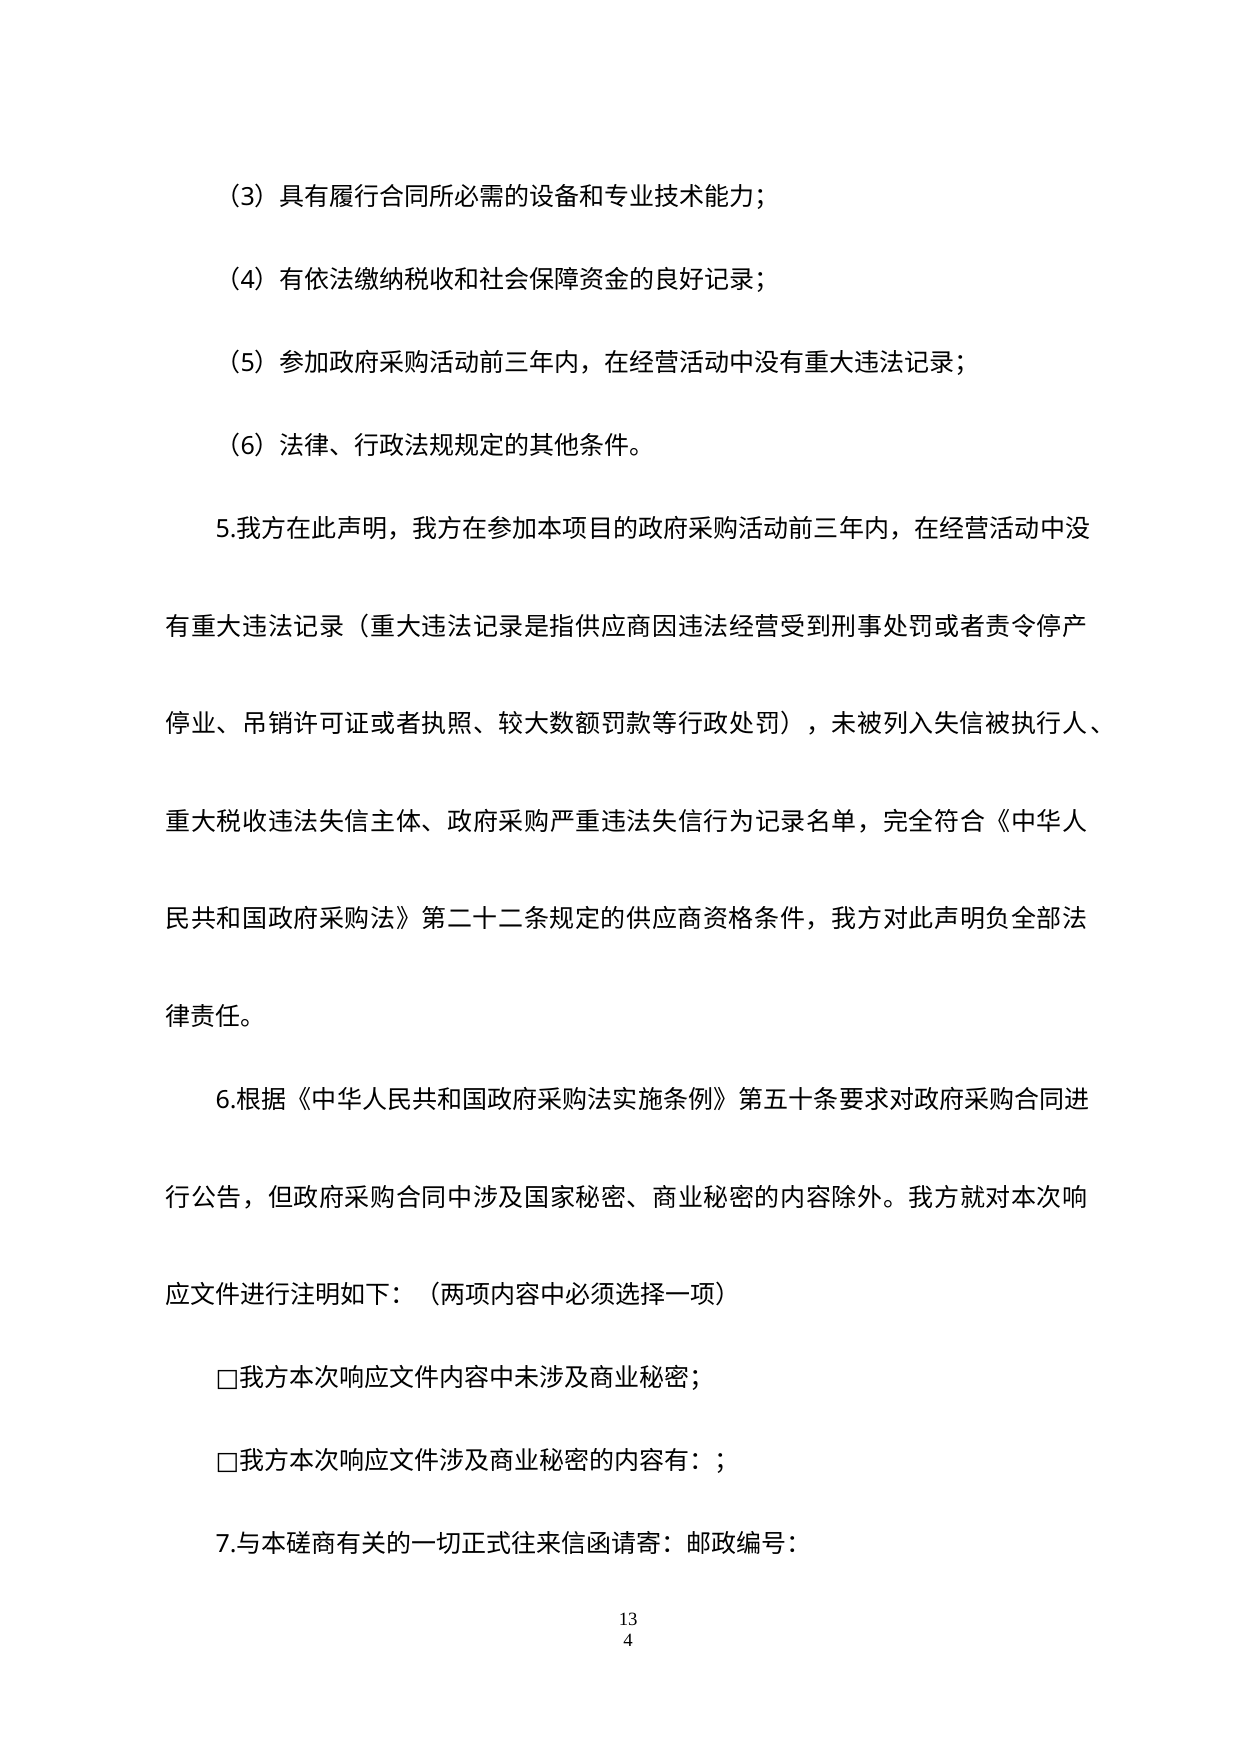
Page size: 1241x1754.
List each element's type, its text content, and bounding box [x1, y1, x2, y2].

text （5）参加政府采购活动前三年内，在经营活动中没有重大违法记录； [165, 328, 1090, 393]
text 7.与本磋商有关的一切正式往来信函请寄：邮政编号： [165, 1509, 1090, 1574]
text （4）有依法缴纳税收和社会保障资金的良好记录； [165, 245, 1090, 310]
text □我方本次响应文件涉及商业秘密的内容有：； [165, 1426, 1090, 1491]
text 5.我方在此声明，我方在参加本项目的政府采购活动前三年内，在经营活动中没有重大违法记录（重大违法记录是指供应商因违法经营受到刑事处罚或者责令停产停业、吊销许可证或者执照、较大数额罚款等行政处罚），未被列入失信被执行人、重大税收违法失信主体、政府采购严重违法失信行为记录名单，完全符合《中华人民共和国政府采购法》第二十二条规定的供应商资格条件，我方对此声明负全部法律责任。 [165, 494, 1090, 1047]
text （6）法律、行政法规规定的其他条件。 [165, 411, 1090, 476]
text □我方本次响应文件内容中未涉及商业秘密； [165, 1343, 1090, 1408]
text 6.根据《中华人民共和国政府采购法实施条例》第五十条要求对政府采购合同进行公告，但政府采购合同中涉及国家秘密、商业秘密的内容除外。我方就对本次响应文件进行注明如下：（两项内容中必须选择一项） [165, 1065, 1090, 1325]
text （3）具有履行合同所必需的设备和专业技术能力； [165, 162, 1090, 227]
